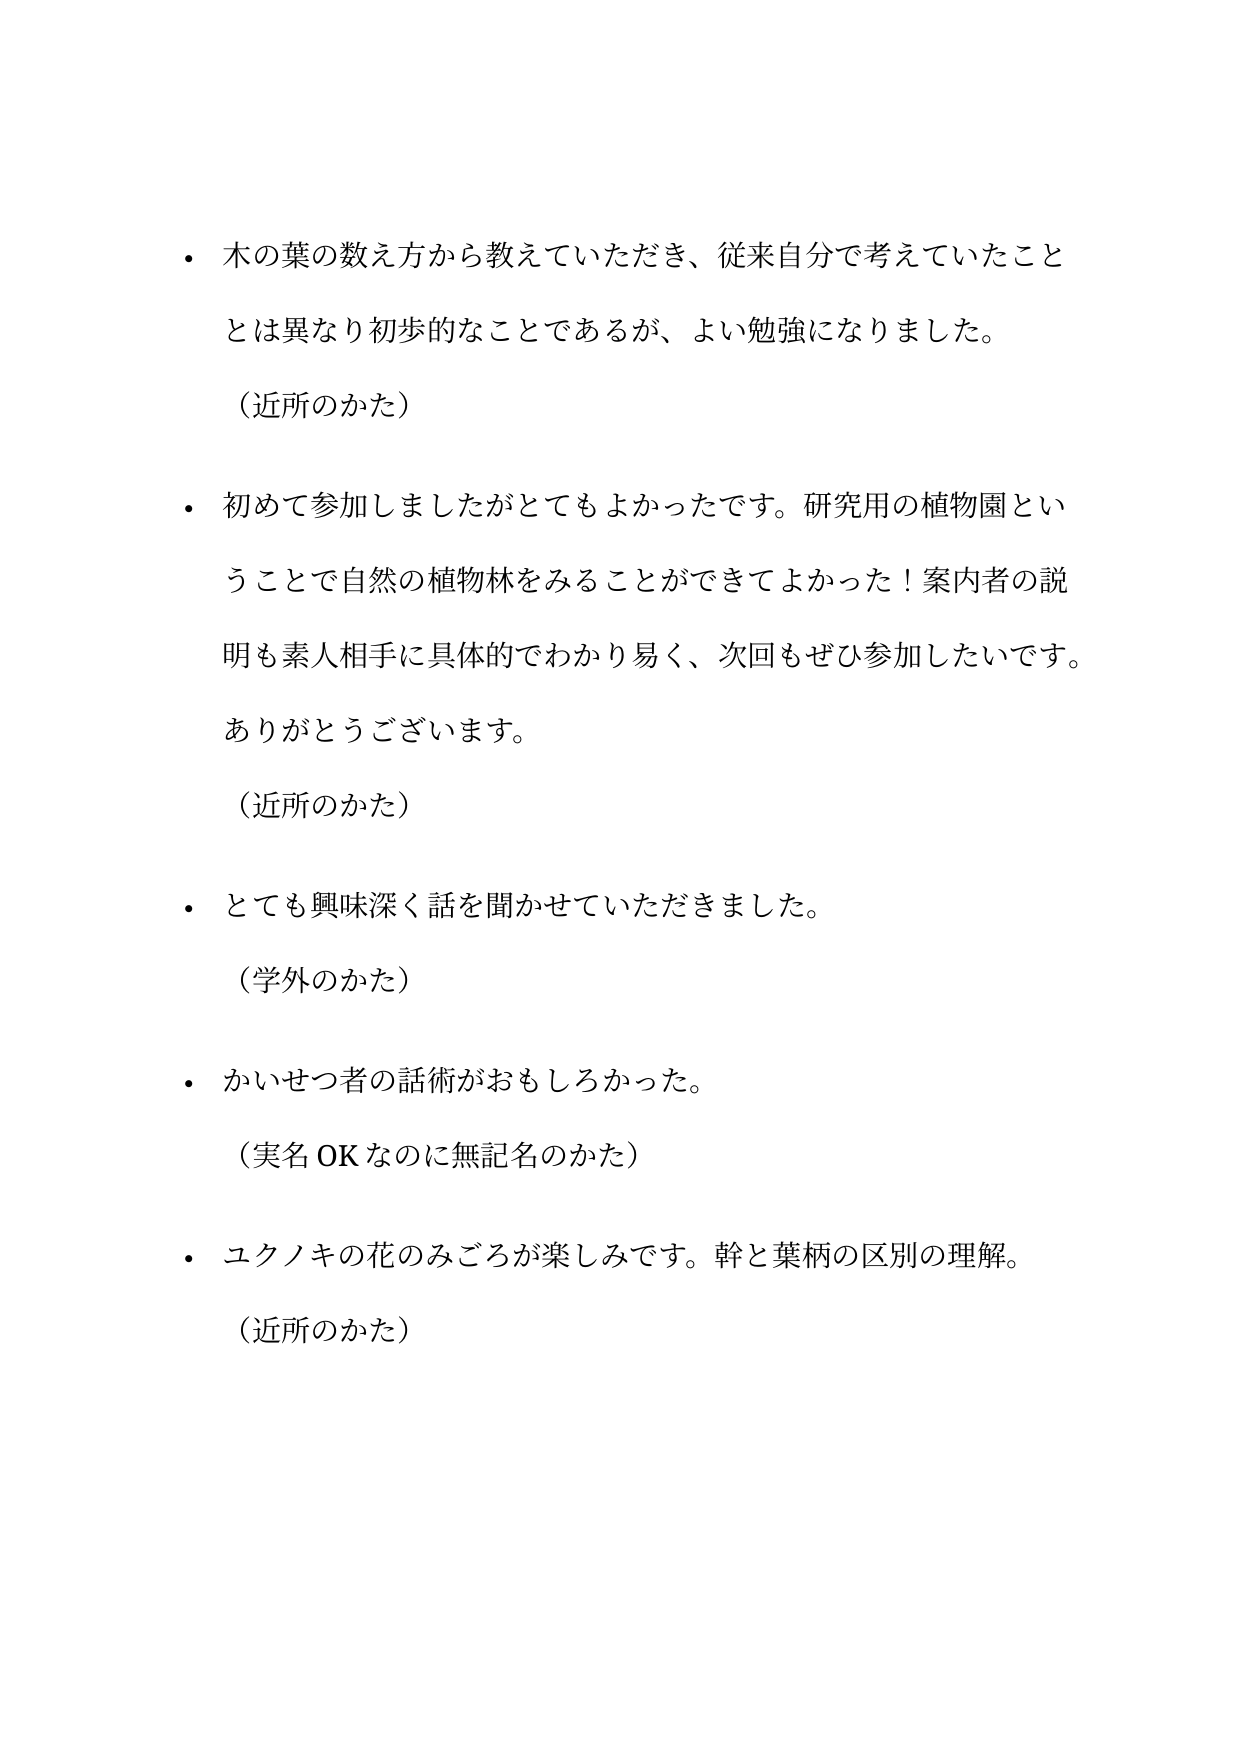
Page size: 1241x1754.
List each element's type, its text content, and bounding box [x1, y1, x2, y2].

list ユクノキの花のみごろが楽しみです。幹と葉柄の区別の理解。 （近所のかた） [185, 1217, 1092, 1367]
list かいせつ者の話術がおもしろかった。 （実名OKなのに無記名のかた） [185, 1042, 1092, 1192]
list 木の葉の数え方から教えていただき、従来自分で考えていたこととは異なり初歩的なことであるが、よい勉強になりました。 （近所のかた） [185, 217, 1092, 442]
list とても興味深く話を聞かせていただきました。 （学外のかた） [185, 867, 1092, 1017]
list 初めて参加しましたがとてもよかったです。研究用の植物園ということで自然の植物林をみることができてよかった！案内者の説明も素人相手に具体的でわかり易く、次回もぜひ参加したいです。ありがとうございます。 （近所のかた） [185, 467, 1092, 842]
